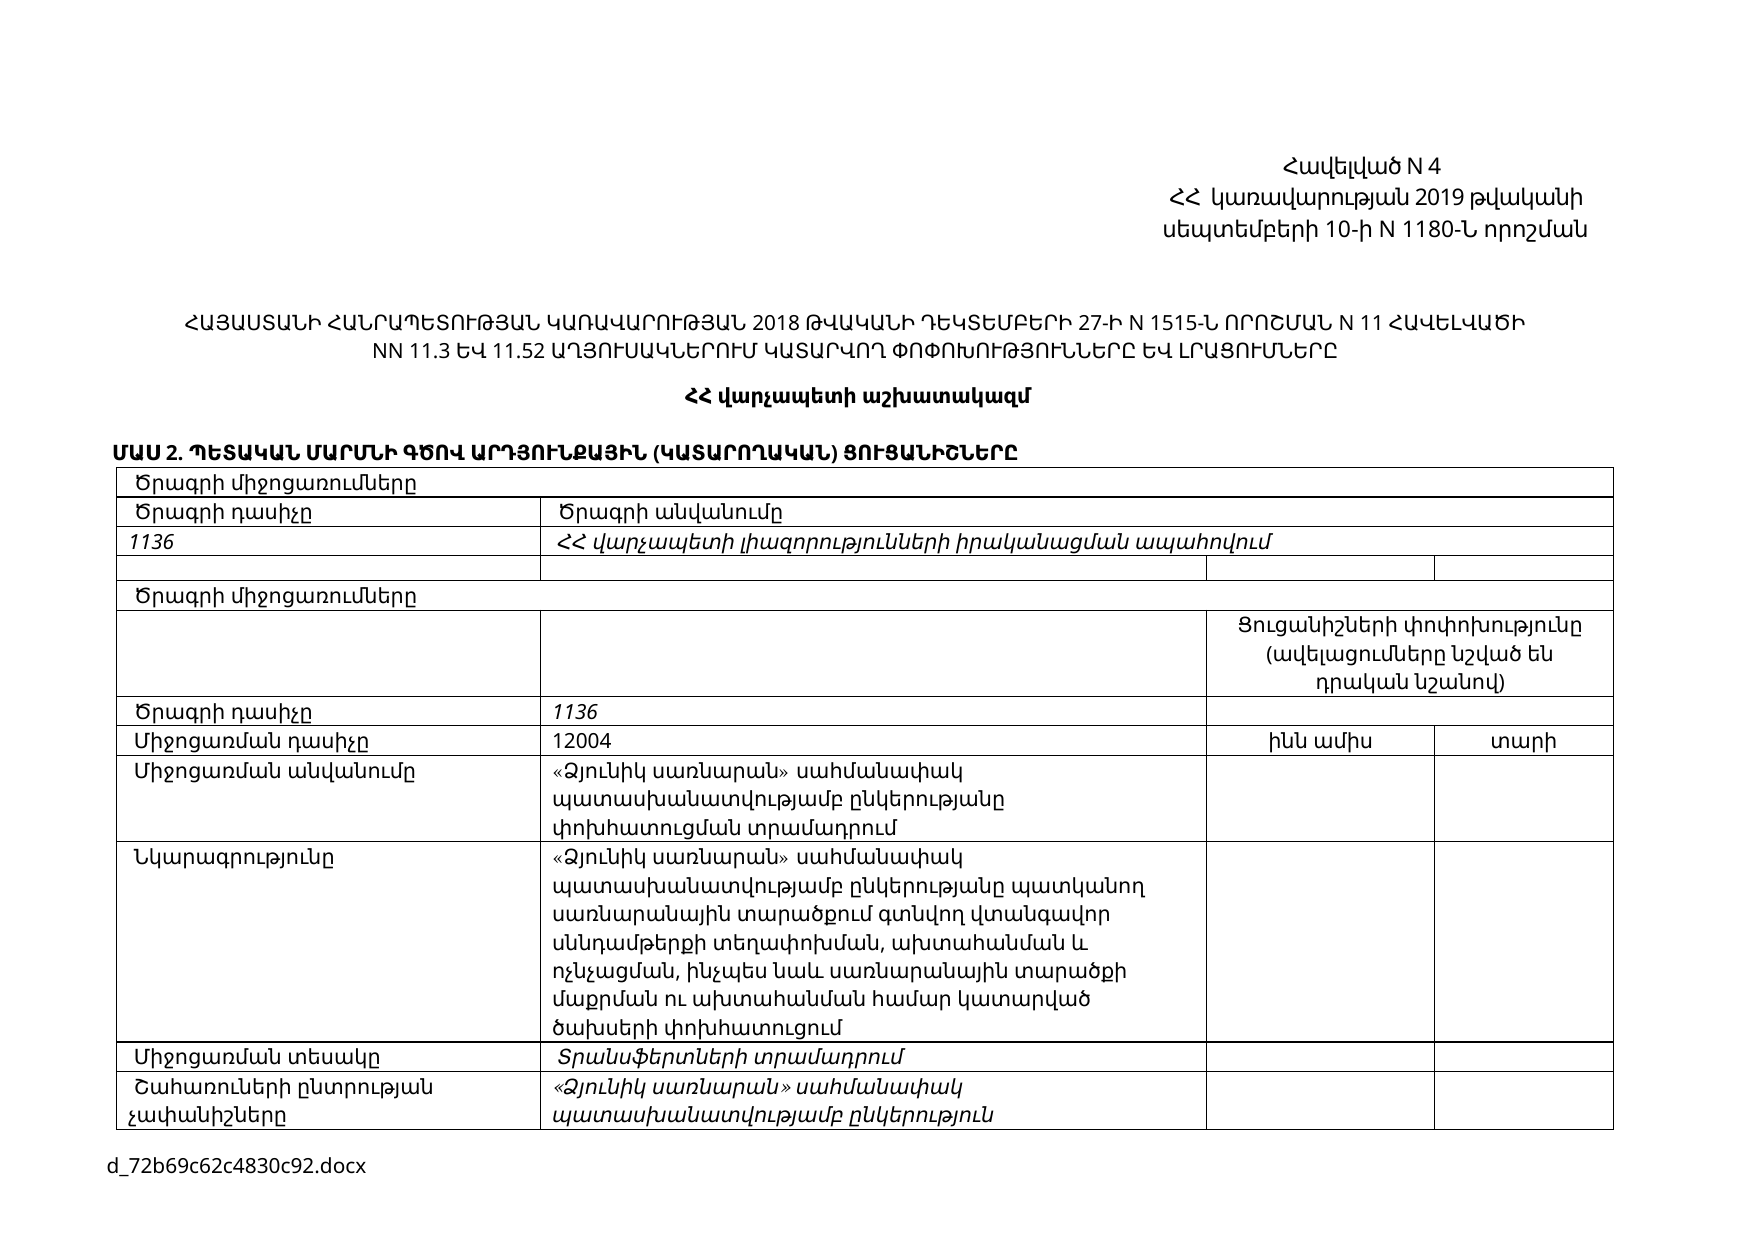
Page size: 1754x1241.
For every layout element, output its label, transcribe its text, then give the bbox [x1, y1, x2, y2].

table_cell Ձյունիկ սառնարան սահմանափակ պատասխանատվությամբ ընկերությանը պատկանող սառնարանային տարածքում գտնվող վտանգավոր սննդամթերքի տեղափոխման, ախտահանման և ոչնչացման, ինչպես նաև սառնարանային տարածքի մաքրման ու ախտահանման համար կատարված ծախսերի փոխհատուցում [541, 842, 1206, 1041]
table_cell Տրանսֆերտների տրամադրում [541, 1043, 1206, 1071]
table_cell Միջոցառման դասիչը [117, 726, 540, 755]
table_cell [541, 611, 1206, 696]
table_cell [1207, 756, 1434, 841]
table_cell 1136 [117, 527, 540, 555]
text Հավելված N 4 [106, 150, 1604, 181]
table_cell ինն ամիս [1207, 726, 1434, 755]
table_cell [1435, 1072, 1613, 1129]
table_cell [1207, 697, 1613, 725]
table_cell [1435, 1043, 1613, 1071]
text սեպտեմբերի 10-ի N 1180-Ն որոշման [106, 212, 1604, 244]
table_cell տարի [1435, 726, 1613, 755]
table_cell [117, 611, 540, 696]
table_header Ծրագրի միջոցառումները [117, 468, 1613, 496]
table_cell 1136 [541, 697, 1206, 725]
table_cell [541, 556, 1206, 580]
table_cell Ծրագրի դասիչը [117, 498, 540, 526]
text NN 11.3 ԵՎ 11.52 ԱՂՅՈՒՍԱԿՆԵՐՈՒՄ ԿԱՏԱՐՎՈՂ ՓՈՓՈԽՈՒԹՅՈՒՆՆԵՐԸ ԵՎ ԼՐԱՑՈՒՄՆԵՐԸ [106, 336, 1604, 364]
table_cell [1207, 842, 1434, 1041]
text ՀՀ կառավարության 2019 թվականի [106, 181, 1604, 212]
table_cell Ցուցանիշների փոփոխությունը (ավելացումները նշված են դրական նշանով) [1207, 611, 1613, 696]
table_cell Միջոցառման անվանումը [117, 756, 540, 841]
table_cell 12004 [541, 726, 1206, 755]
table_cell [1435, 842, 1613, 1041]
table_cell Նկարագրությունը [117, 842, 540, 1041]
table_cell [1207, 1072, 1434, 1129]
table_cell [1207, 1043, 1434, 1071]
text ՀՀ վարչապետի աշխատակազմ [106, 382, 1604, 410]
table_cell ՀՀ վարչապետի լիազորությունների իրականացման ապահովում [541, 527, 1613, 555]
table_cell Շահառուների ընտրության չափանիշները [117, 1072, 540, 1129]
text ՀԱՅԱՍՏԱՆԻ ՀԱՆՐԱՊԵՏՈՒԹՅԱՆ ԿԱՌԱՎԱՐՈՒԹՅԱՆ 2018 ԹՎԱԿԱՆԻ ԴԵԿՏԵՄԲԵՐԻ 27-Ի N 1515-Ն ՈՐՈՇՄԱՆ N 11 ՀԱՎԵԼՎԱԾԻ [106, 308, 1604, 336]
table_cell Ծրագրի դասիչը [117, 697, 540, 725]
table_cell Միջոցառման տեսակը [117, 1043, 540, 1071]
table_cell Ծրագրի անվանումը [541, 498, 1613, 526]
table_cell Ձյունիկ սառնարան սահմանափակ պատասխանատվությամբ ընկերություն [541, 1072, 1206, 1129]
table_cell [1207, 556, 1434, 580]
table_cell [1435, 756, 1613, 841]
table_cell Ծրագրի միջոցառումները [117, 581, 1613, 609]
text ՄԱՍ 2. ՊԵՏԱԿԱՆ ՄԱՐՄՆԻ ԳԾՈՎ ԱՐԴՅՈՒՆՔԱՅԻՆ (ԿԱՏԱՐՈՂԱԿԱՆ) ՑՈՒՑԱՆԻՇՆԵՐԸ [106, 438, 1604, 467]
table_cell [1435, 556, 1613, 580]
table_cell [117, 556, 540, 580]
table_cell Ձյունիկ սառնարան սահմանափակ պատասխանատվությամբ ընկերությանը փոխհատուցման տրամադրում [541, 756, 1206, 841]
